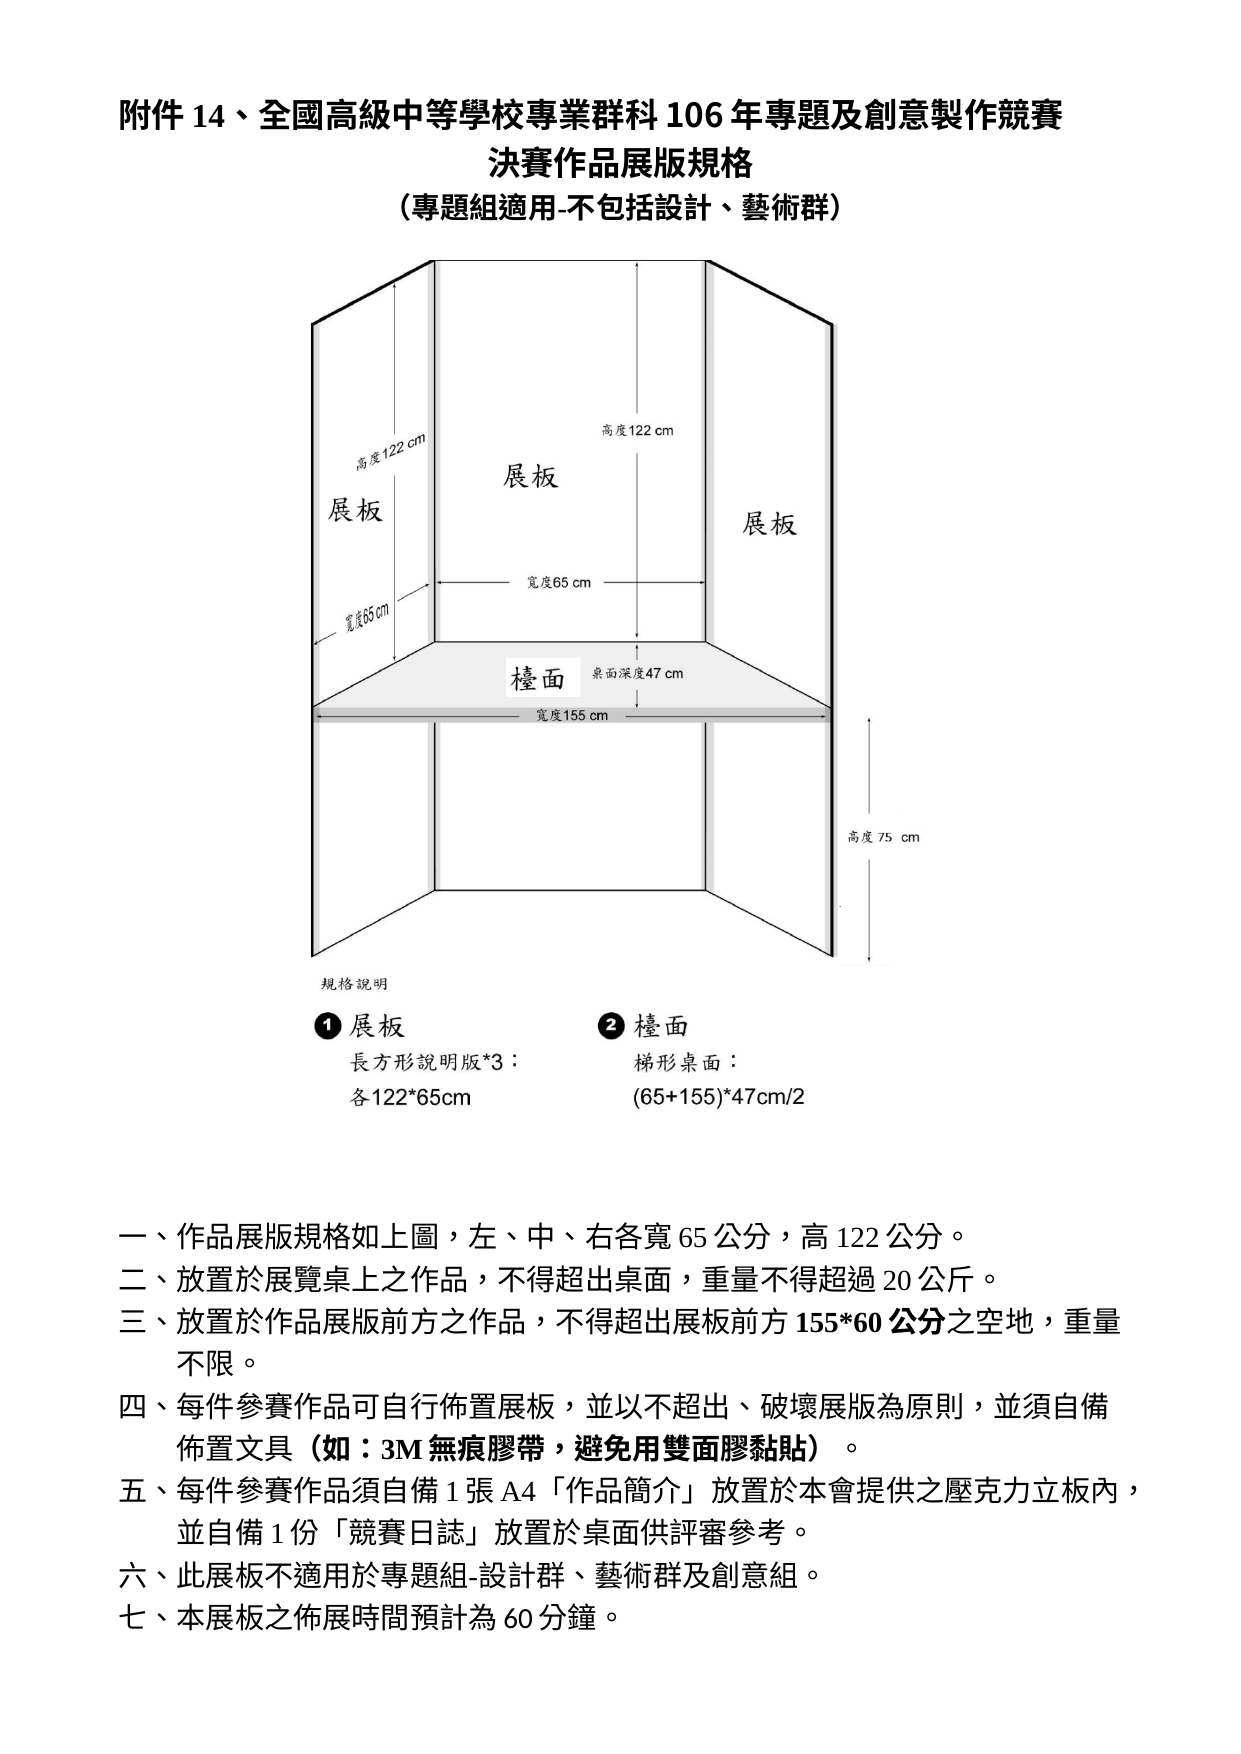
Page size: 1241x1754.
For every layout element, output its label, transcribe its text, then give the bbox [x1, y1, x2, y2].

subtitle 決賽作品展版規格 [118, 137, 1122, 185]
picture [311, 260, 930, 1140]
text （專題組適用-不包括設計、藝術群） [118, 185, 1122, 227]
text 五、每件參賽作品須自備1張A4「作品簡介」放置於本會提供之壓克力立板內，並自備1份「競賽日誌」放置於桌面供評審參考。 [118, 1468, 1122, 1552]
subtitle 附件14、全國高級中等學校專業群科106年專題及創意製作競賽 [118, 89, 1122, 137]
text 三、放置於作品展版前方之作品，不得超出展板前方155*之空地，重量不限。 [118, 1299, 1122, 1383]
text 七、本展板之佈展時間預計為60分鐘。 [118, 1595, 1122, 1637]
text 四、每件參賽作品可自行佈置展板，並以不超出、破壞展版為原則，並須自備佈置文具（如：無痕膠帶，避免用雙面膠黏貼）。 [118, 1383, 1122, 1468]
text 六、此展板不適用於專題組-設計群、藝術群及創意組。 [118, 1552, 1122, 1595]
text 一、作品展版規格如上圖，左、中、右各寬，高。 [118, 1214, 1122, 1256]
text 二、放置於展覽桌上之作品，不得超出桌面，重量不得超過。 [118, 1256, 1122, 1299]
